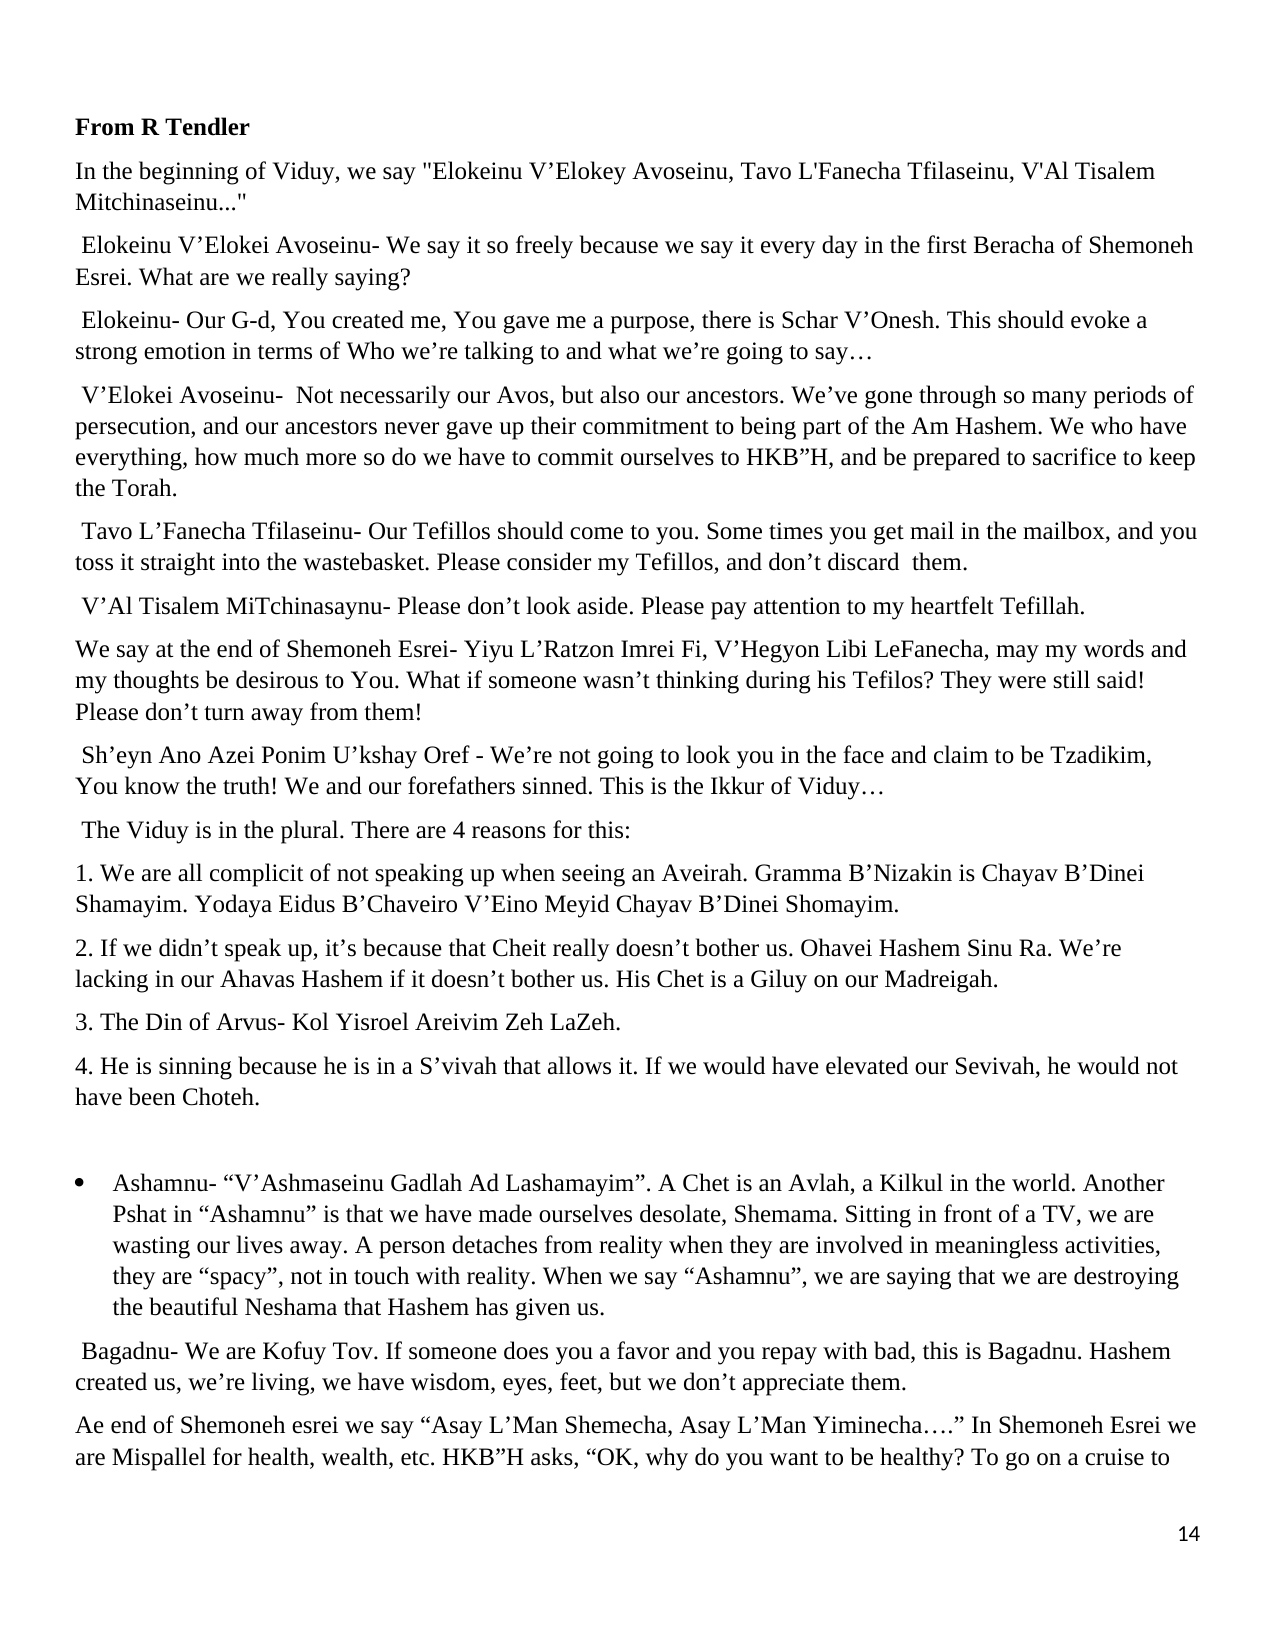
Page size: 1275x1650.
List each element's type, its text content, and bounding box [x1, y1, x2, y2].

text 1. We are all complicit of not speaking up when seeing an Aveirah. Gramma B’Nizakin is Chayav B’Dinei Shamayim. Yodaya Eidus B’Chaveiro V’Eino Meyid Chayav B’Dinei Shomayim. [75, 858, 1200, 918]
text Tavo L’Fanecha Tfilaseinu- Our Tefillos should come to you. Some times you get mail in the mailbox, and you toss it straight into the wastebasket. Please consider my Tefillos, and don’t discard them. [75, 516, 1200, 576]
text 2. If we didn’t speak up, it’s because that Cheit really doesn’t bother us. Ohavei Hashem Sinu Ra. We’re lacking in our Ahavas Hashem if it doesn’t bother us. His Chet is a Giluy on our Madreigah. [75, 933, 1200, 993]
text Elokeinu V’Elokei Avoseinu- We say it so freely because we say it every day in the first Beracha of Shemoneh Esrei. What are we really saying? [75, 231, 1200, 290]
text V’Al Tisalem MiTchinasaynu- Please don’t look aside. Please pay attention to my heartfelt Tefillah. [75, 591, 1200, 620]
text 4. He is sinning because he is in a S’vivah that allows it. If we would have elevated our Sevivah, he would not have been Choteh. [75, 1051, 1200, 1111]
text Sh’eyn Ano Azei Ponim U’kshay Oref - We’re not going to look you in the face and claim to be Tzadikim, You know the truth! We and our forefathers sinned. This is the Ikkur of Viduy… [75, 740, 1200, 800]
text From R Tendler [75, 112, 1200, 141]
text In the beginning of Viduy, we say "Elokeinu V’Elokey Avoseinu, Tavo L'Fanecha Tfilaseinu, V'Al Tisalem Mitchinaseinu..." [75, 156, 1200, 216]
list Ashamnu- “V’Ashmaseinu Gadlah Ad Lashamayim”. A Chet is an Avlah, a Kilkul in the world. Another Pshat in “Ashamnu” is that we have made ourselves desolate, Shemama. Sitting in front of a TV, we are wasting our lives away. A person detaches from reality when they are involved in meaningless activities, they are “spacy”, not in touch with reality. When we say “Ashamnu”, we are saying that we are destroying the beautiful Neshama that Hashem has given us. [75, 1168, 1200, 1321]
text 3. The Din of Arvus- Kol Yisroel Areivim Zeh LaZeh. [75, 1007, 1200, 1036]
text The Viduy is in the plural. There are 4 reasons for this: [75, 815, 1200, 843]
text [75, 1411, 1200, 1470]
text We say at the end of Shemoneh Esrei- Yiyu L’Ratzon Imrei Fi, V’Hegyon Libi LeFanecha, may my words and my thoughts be desirous to You. What if someone wasn’t thinking during his Tefilos? They were still said! Please don’t turn away from them! [75, 634, 1200, 725]
text V’Elokei Avoseinu- Not necessarily our Avos, but also our ancestors. We’ve gone through so many periods of persecution, and our ancestors never gave up their commitment to being part of the Am Hashem. We who have everything, how much more so do we have to commit ourselves to HKB”H, and be prepared to sacrifice to keep the Torah. [75, 380, 1200, 502]
text Elokeinu- Our G-d, You created me, You gave me a purpose, there is Schar V’Onesh. This should evoke a strong emotion in terms of Who we’re talking to and what we’re going to say… [75, 305, 1200, 365]
text Bagadnu- We are Kofuy Tov. If someone does you a favor and you repay with bad, this is Bagadnu. Hashem created us, we’re living, we have wisdom, eyes, feet, but we don’t appreciate them. [75, 1336, 1200, 1396]
